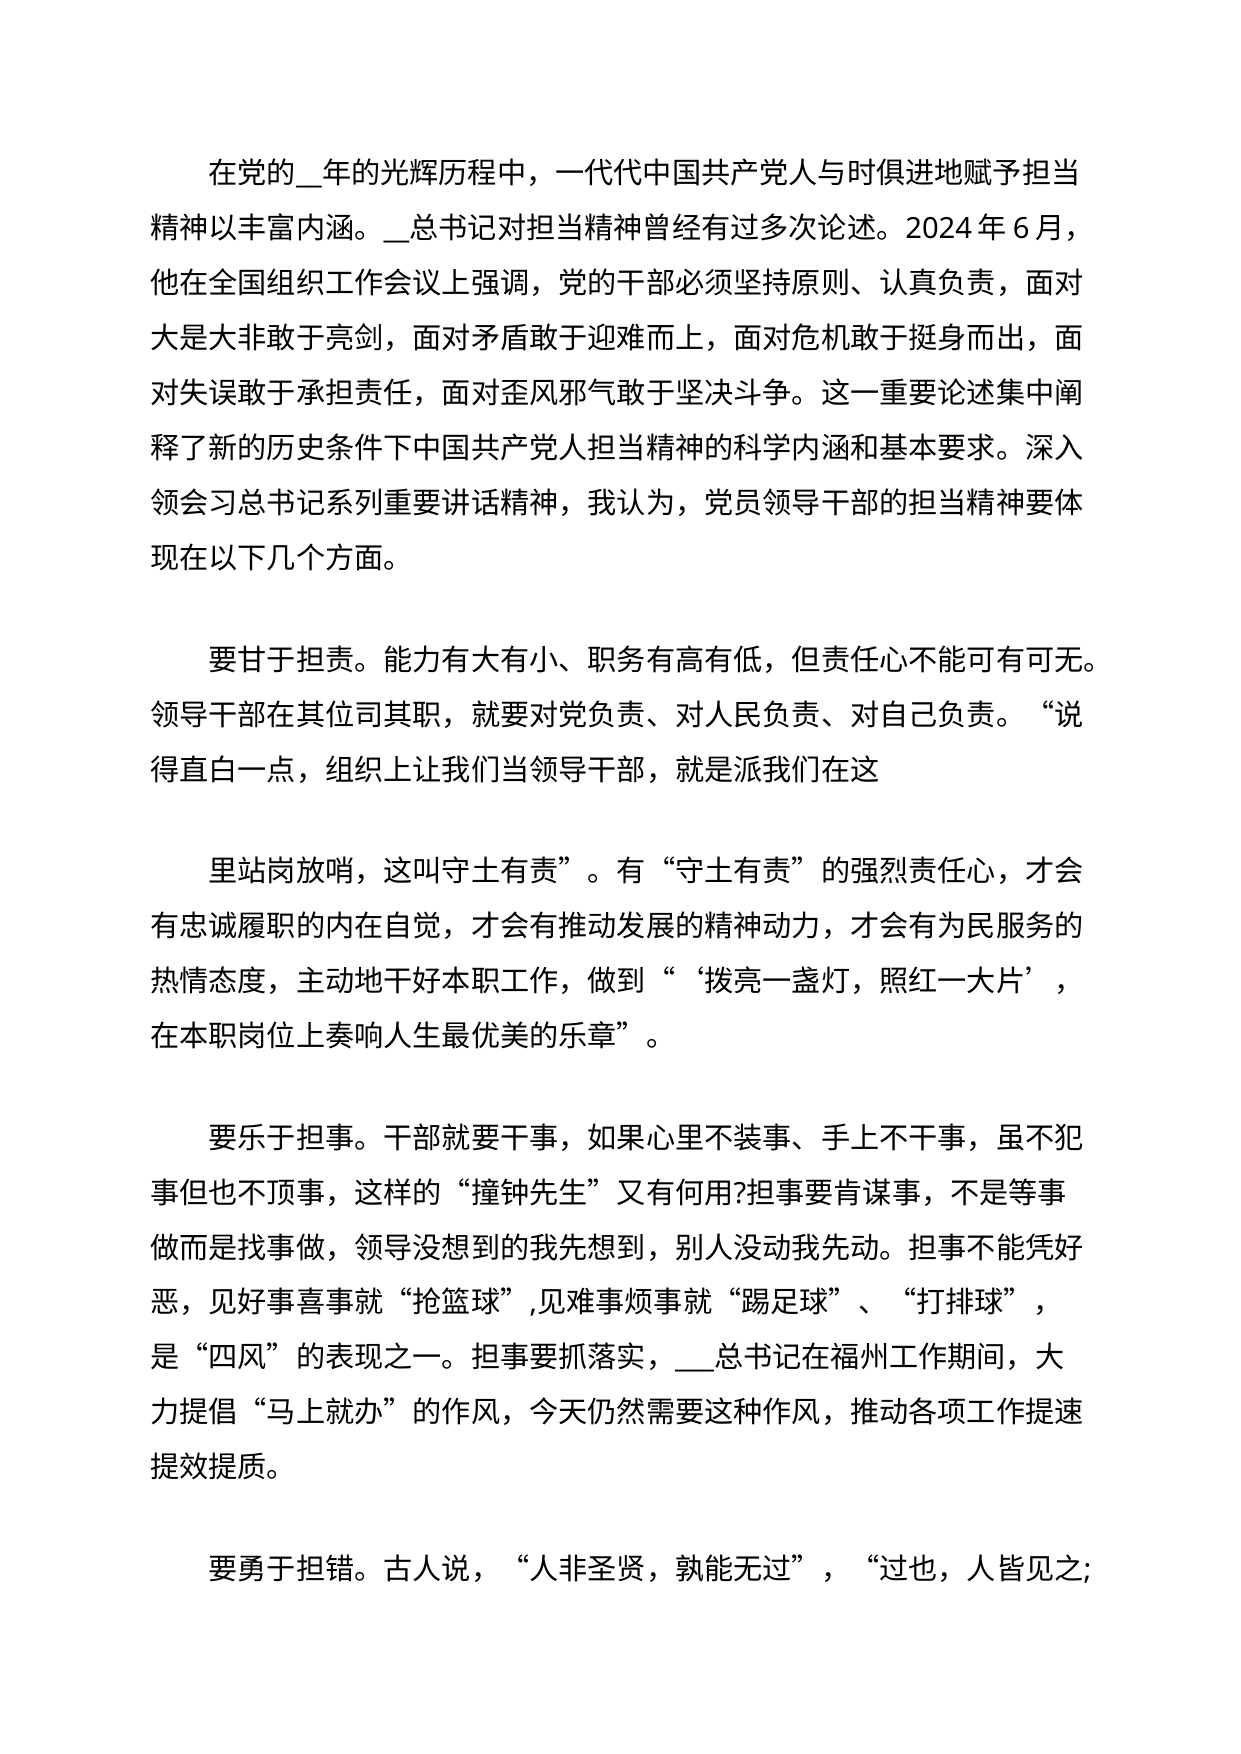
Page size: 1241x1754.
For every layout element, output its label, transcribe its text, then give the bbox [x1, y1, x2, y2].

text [150, 1546, 1090, 1588]
text 要乐于担事。干部就要干事，如果心里不装事、手上不干事，虽不犯事但也不顶事，这样的“撞钟先生”又有何用?担事要肯谋事，不是等事做而是找事做，领导没想到的我先想到，别人没动我先动。担事不能凭好恶，见好事喜事就“抢篮球”,见难事烦事就“踢足球”、“打排球”，是“四风”的表现之一。担事要抓落实，___总书记在福州工作期间，大力提倡“马上就办”的作风，今天仍然需要这种作风，推动各项工作提速提效提质。 [150, 1114, 1090, 1486]
text 里站岗放哨，这叫守土有责”。有“守土有责”的强烈责任心，才会有忠诚履职的内在自觉，才会有推动发展的精神动力，才会有为民服务的热情态度，主动地干好本职工作，做到“‘拨亮一盏灯，照红一大片’，在本职岗位上奏响人生最优美的乐章”。 [150, 848, 1090, 1055]
text 要甘于担责。能力有大有小、职务有高有低，但责任心不能可有可无。领导干部在其位司其职，就要对党负责、对人民负责、对自己负责。“说得直白一点，组织上让我们当领导干部，就是派我们在这 [150, 636, 1090, 788]
text 在党的__年的光辉历程中，一代代中国共产党人与时俱进地赋予担当精神以丰富内涵。__总书记对担当精神曾经有过多次论述。2024年6月，他在全国组织工作会议上强调，党的干部必须坚持原则、认真负责，面对大是大非敢于亮剑，面对矛盾敢于迎难而上，面对危机敢于挺身而出，面对失误敢于承担责任，面对歪风邪气敢于坚决斗争。这一重要论述集中阐释了新的历史条件下中国共产党人担当精神的科学内涵和基本要求。深入领会习总书记系列重要讲话精神，我认为，党员领导干部的担当精神要体现在以下几个方面。 [150, 150, 1090, 577]
